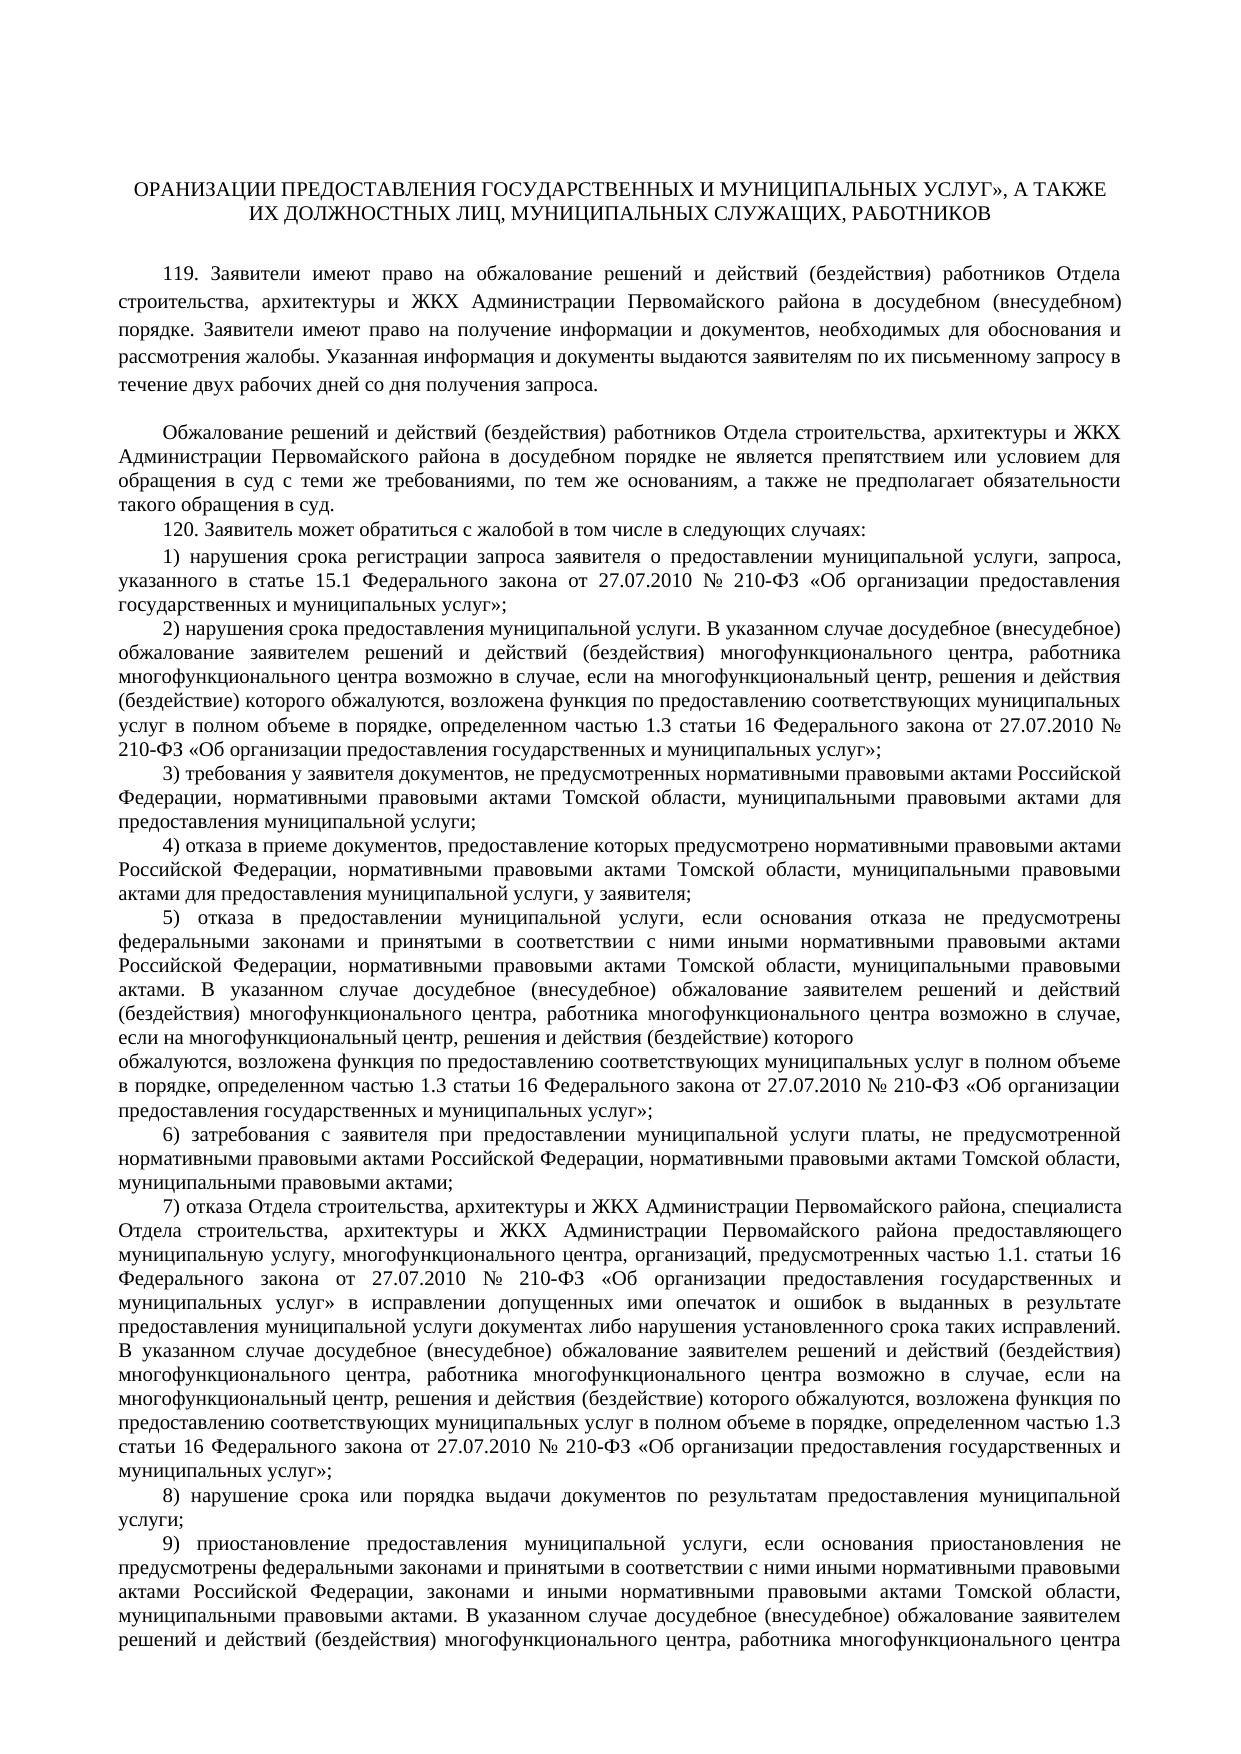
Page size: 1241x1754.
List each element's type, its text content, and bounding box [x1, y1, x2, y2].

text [118, 1531, 1122, 1651]
text Обжалование решений и действий (бездействия) работников Отдела строительства, архитектуры и ЖКХ Администрации Первомайского района в досудебном порядке не является препятствием или условием для обращения в суд с теми же требованиями, по тем же основаниям, а также не предполагает обязательности такого обращения в суд. [118, 420, 1122, 516]
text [118, 177, 1122, 225]
text 1) нарушения срока регистрации запроса заявителя о предоставлении муниципальной услуги, запроса, указанного в статье 15.1 Федерального закона от 27.07.2010 № 210-ФЗ «Об организации предоставления государственных и муниципальных услуг»; [118, 544, 1122, 616]
text 6) затребования с заявителя при предоставлении муниципальной услуги платы, не предусмотренной нормативными правовыми актами Российской Федерации, нормативными правовыми актами Томской области, муниципальными правовыми актами; [118, 1122, 1122, 1194]
text 120. Заявитель может обратиться с жалобой в том числе в следующих случаях: [118, 516, 1122, 541]
text 119. Заявители имеют право на обжалование решений и действий (бездействия) работников Отдела строительства, архитектуры и ЖКХ Администрации Первомайского района в досудебном (внесудебном) порядке. Заявители имеют право на получение информации и документов, необходимых для обоснования и рассмотрения жалобы. Указанная информация и документы выдаются заявителям по их письменному запросу в течение двух рабочих дней со дня получения запроса. [118, 261, 1122, 396]
text 2) нарушения срока предоставления муниципальной услуги. В указанном случае досудебное (внесудебное) обжалование заявителем решений и действий (бездействия) многофункционального центра, работника многофункционального центра возможно в случае, если на многофункциональный центр, решения и действия (бездействие) которого обжалуются, возложена функция по предоставлению соответствующих муниципальных услуг в полном объеме в порядке, определенном частью 1.3 статьи 16 Федерального закона от 27.07.2010 № 210-ФЗ «Об организации предоставления государственных и муниципальных услуг»; [118, 616, 1122, 761]
text 5) отказа в предоставлении муниципальной услуги, если основания отказа не предусмотрены федеральными законами и принятыми в соответствии с ними иными нормативными правовыми актами Российской Федерации, нормативными правовыми актами Томской области, муниципальными правовыми актами. В указанном случае досудебное (внесудебное) обжалование заявителем решений и действий (бездействия) многофункционального центра, работника многофункционального центра возможно в случае, если на многофункциональный центр, решения и действия (бездействие) которого [118, 905, 1122, 1049]
text 7) отказа Отдела строительства, архитектуры и ЖКХ Администрации Первомайского района, специалиста Отдела строительства, архитектуры и ЖКХ Администрации Первомайского района предоставляющего муниципальную услугу, многофункционального центра, организаций, предусмотренных частью 1.1. статьи 16 Федерального закона от 27.07.2010 № 210-ФЗ «Об организации предоставления государственных и муниципальных услуг» в исправлении допущенных ими опечаток и ошибок в выданных в результате предоставления муниципальной услуги документах либо нарушения установленного срока таких исправлений. В указанном случае досудебное (внесудебное) обжалование заявителем решений и действий (бездействия) многофункционального центра, работника многофункционального центра возможно в случае, если на многофункциональный центр, решения и действия (бездействие) которого обжалуются, возложена функция по предоставлению соответствующих муниципальных услуг в полном объеме в порядке, определенном частью 1.3 статьи 16 Федерального закона от 27.07.2010 № 210-ФЗ «Об организации предоставления государственных и муниципальных услуг»; [118, 1194, 1122, 1482]
text 3) требования у заявителя документов, не предусмотренных нормативными правовыми актами Российской Федерации, нормативными правовыми актами Томской области, муниципальными правовыми актами для предоставления муниципальной услуги; [118, 761, 1122, 833]
text обжалуются, возложена функция по предоставлению соответствующих муниципальных услуг в полном объеме в порядке, определенном частью 1.3 статьи 16 Федерального закона от 27.07.2010 № 210-ФЗ «Об организации предоставления государственных и муниципальных услуг»; [118, 1049, 1122, 1122]
text 4) отказа в приеме документов, предоставление которых предусмотрено нормативными правовыми актами Российской Федерации, нормативными правовыми актами Томской области, муниципальными правовыми актами для предоставления муниципальной услуги, у заявителя; [118, 833, 1122, 905]
text 8) нарушение срока или порядка выдачи документов по результатам предоставления муниципальной услуги; [118, 1482, 1122, 1531]
